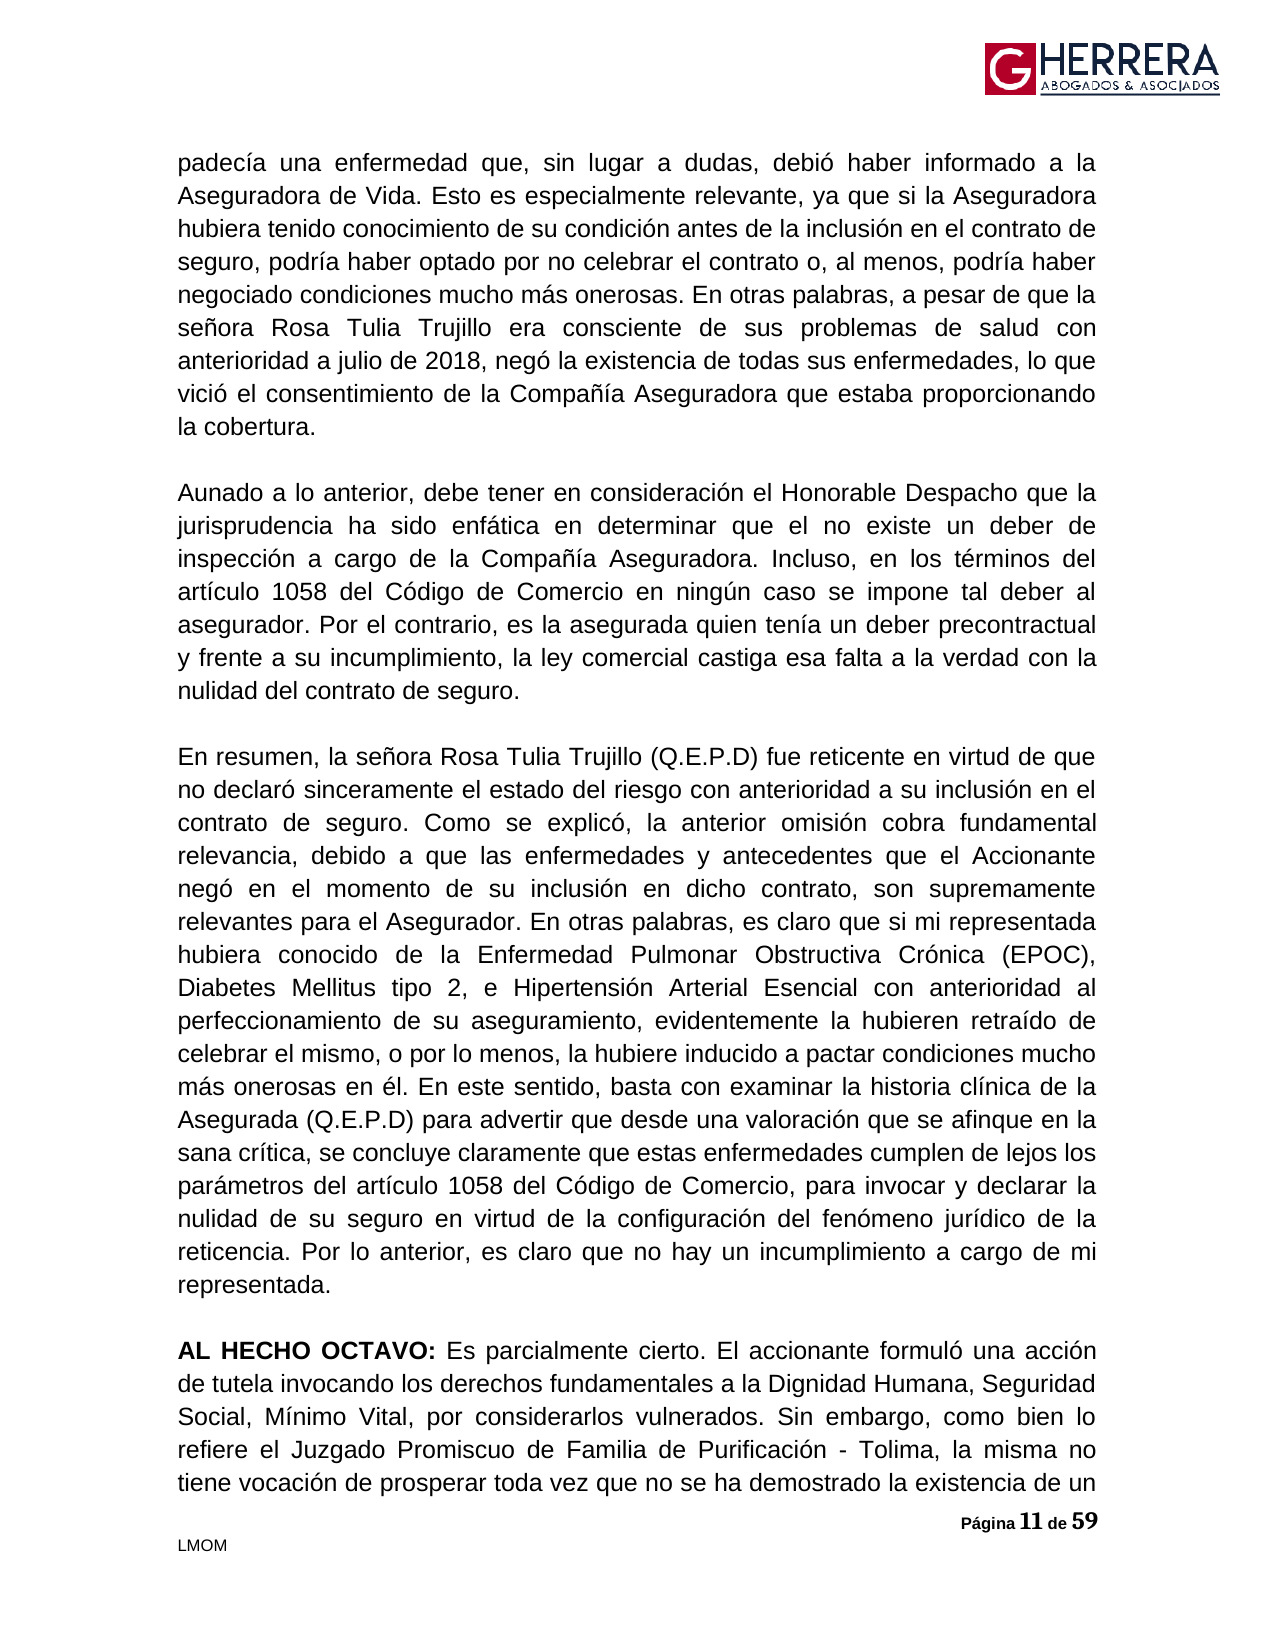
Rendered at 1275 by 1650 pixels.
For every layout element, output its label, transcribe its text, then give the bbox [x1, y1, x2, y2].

text Aunado a lo anterior, debe tener en consideración el Honorable Despacho que la jurisprudencia ha sido enfática en determinar que el no existe un deber de inspección a cargo de la Compañía Aseguradora. Incluso, en los términos del artículo 1058 del Código de Comercio en ningún caso se impone tal deber al asegurador. Por el contrario, es la asegurada quien tenía un deber precontractual y frente a su incumplimiento, la ley comercial castiga esa falta a la verdad con la nulidad del contrato de seguro. [177, 478, 1098, 705]
picture [982, 40, 1221, 97]
text En resumen, la señora Rosa Tulia Trujillo (Q.E.P.D) fue reticente en virtud de que no declaró sinceramente el estado del riesgo con anterioridad a su inclusión en el contrato de seguro. Como se explicó, la anterior omisión cobra fundamental relevancia, debido a que las enfermedades y antecedentes que el Accionante negó en el momento de su inclusión en dicho contrato, son supremamente relevantes para el Asegurador. En otras palabras, es claro que si mi representada hubiera conocido de la Enfermedad Pulmonar Obstructiva Crónica (EPOC), Diabetes Mellitus tipo 2, e Hipertensión Arterial Esencial con anterioridad al perfeccionamiento de su aseguramiento, evidentemente la hubieren retraído de celebrar el mismo, o por lo menos, la hubiere inducido a pactar condiciones mucho más onerosas en él. En este sentido, basta con examinar la historia clínica de la Asegurada (Q.E.P.D) para advertir que desde una valoración que se afinque en la sana crítica, se concluye claramente que estas enfermedades cumplen de lejos los parámetros del artículo 1058 del Código de Comercio, para invocar y declarar la nulidad de su seguro en virtud de la configuración del fenómeno jurídico de la reticencia. Por lo anterior, es claro que no hay un incumplimiento a cargo de mi representada. [177, 742, 1098, 1299]
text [177, 148, 1098, 441]
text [177, 1336, 1098, 1497]
